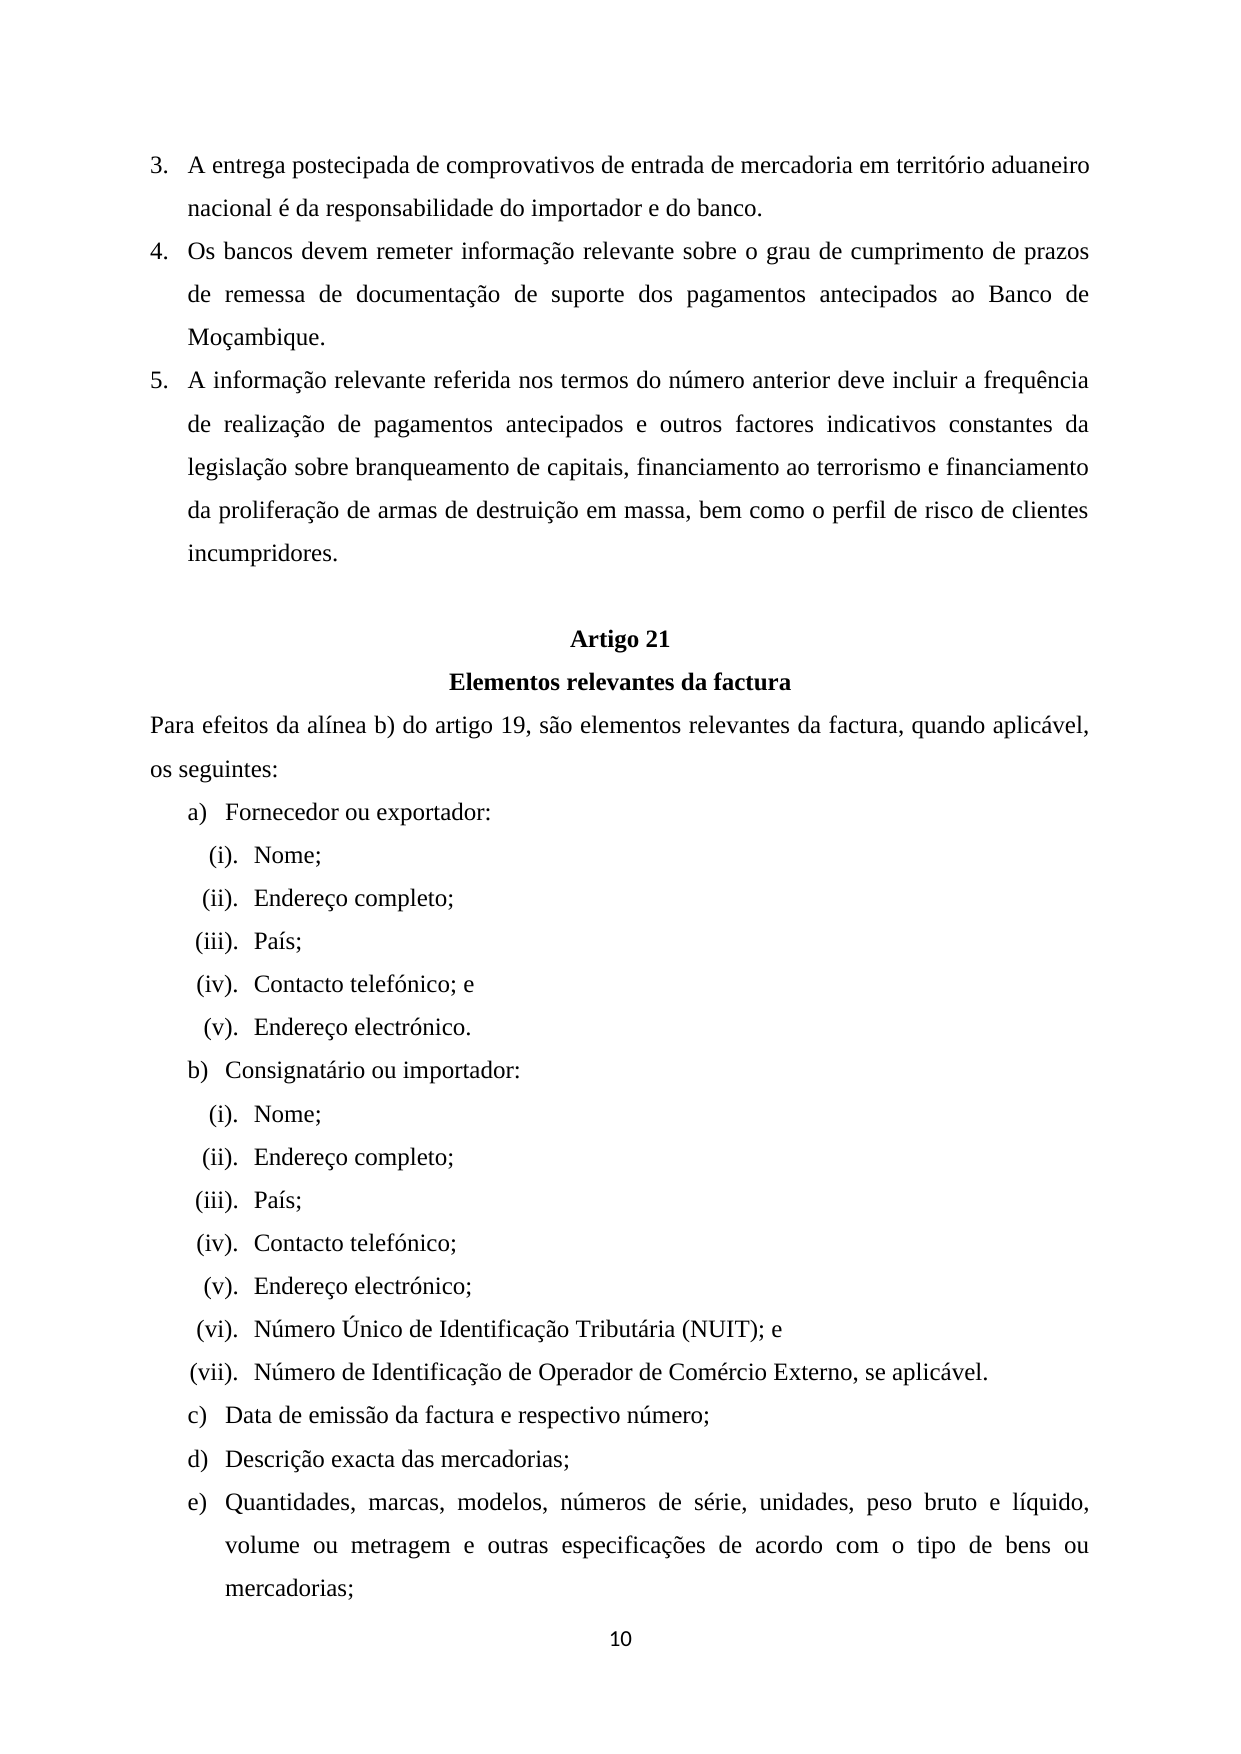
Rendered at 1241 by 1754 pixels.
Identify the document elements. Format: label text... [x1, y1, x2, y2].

list País; [239, 926, 1090, 955]
list A entrega postecipada de comprovativos de entrada de mercadoria em território aduaneiro nacional é da responsabilidade do importador e do banco. [150, 150, 1090, 222]
list Fornecedor ou exportador: [187, 797, 1090, 826]
list Nome; [239, 840, 1090, 869]
list Endereço completo; [239, 883, 1090, 912]
text Artigo 21 [150, 624, 1090, 653]
list Endereço completo; [239, 1142, 1090, 1171]
list Consignatário ou importador: [187, 1056, 1090, 1084]
list Número de Identificação de Operador de Comércio Externo, se aplicável. [239, 1357, 1090, 1386]
text Para efeitos da alínea b) do artigo 19, são elementos relevantes da factura, quando aplicável, os seguintes: [150, 711, 1090, 782]
list Nome; [239, 1099, 1090, 1127]
list País; [239, 1185, 1090, 1214]
list Os bancos devem remeter informação relevante sobre o grau de cumprimento de prazos de remessa de documentação de suporte dos pagamentos antecipados ao Banco de Moçambique. [150, 236, 1090, 351]
list Número Único de Identificação Tributária (NUIT); e [239, 1314, 1090, 1343]
list Contacto telefónico; e [239, 969, 1090, 998]
text Elementos relevantes da factura [150, 667, 1090, 696]
list A informação relevante referida nos termos do número anterior deve incluir a frequência de realização de pagamentos antecipados e outros factores indicativos constantes da legislação sobre branqueamento de capitais, financiamento ao terrorismo e financiamento da proliferação de armas de destruição em massa, bem como o perfil de risco de clientes incumpridores. [150, 366, 1090, 567]
list Endereço electrónico. [239, 1012, 1090, 1041]
list Endereço electrónico; [239, 1271, 1090, 1300]
list Descrição exacta das mercadorias; [187, 1444, 1090, 1472]
list Quantidades, marcas, modelos, números de série, unidades, peso bruto e líquido, volume ou metragem e outras especificações de acordo com o tipo de bens ou mercadorias; [187, 1487, 1090, 1602]
list Data de emissão da factura e respectivo número; [187, 1401, 1090, 1429]
list Contacto telefónico; [239, 1228, 1090, 1257]
